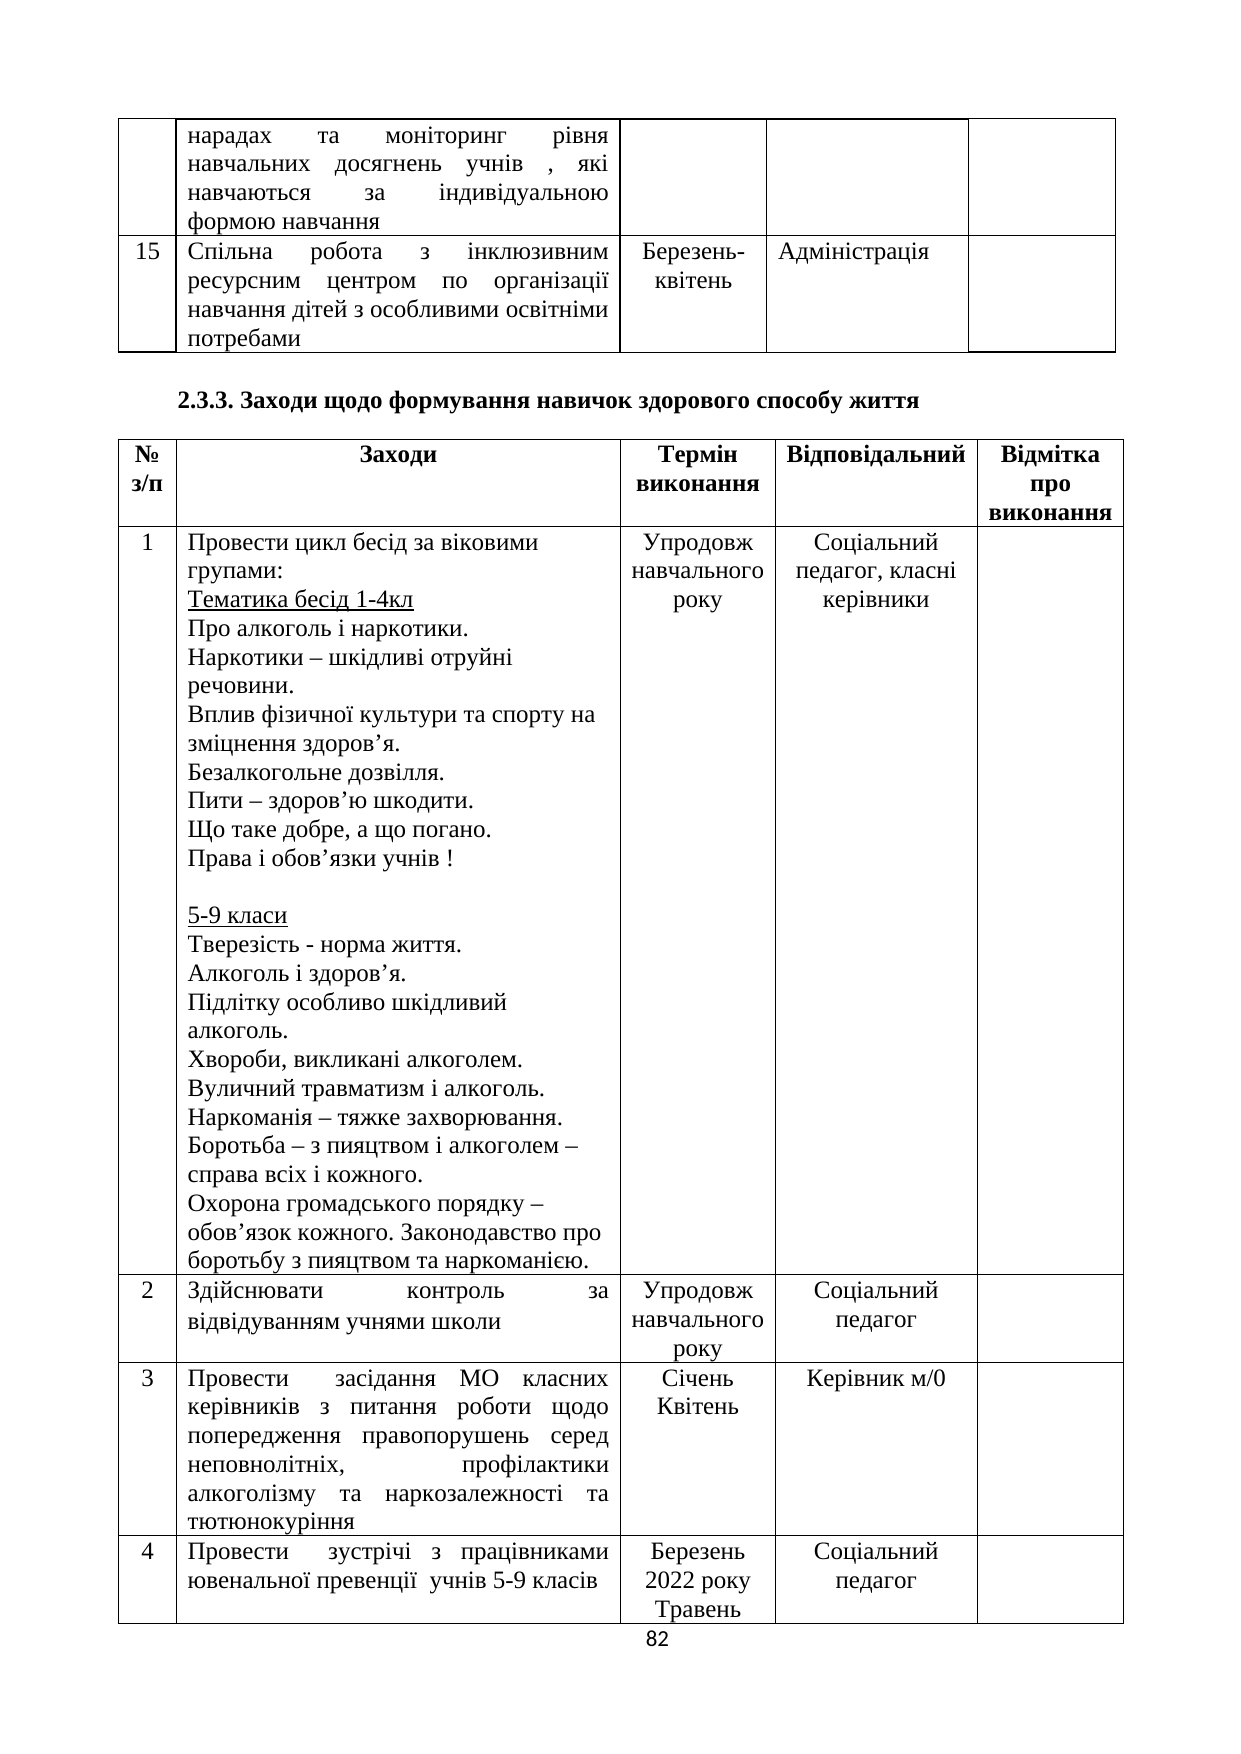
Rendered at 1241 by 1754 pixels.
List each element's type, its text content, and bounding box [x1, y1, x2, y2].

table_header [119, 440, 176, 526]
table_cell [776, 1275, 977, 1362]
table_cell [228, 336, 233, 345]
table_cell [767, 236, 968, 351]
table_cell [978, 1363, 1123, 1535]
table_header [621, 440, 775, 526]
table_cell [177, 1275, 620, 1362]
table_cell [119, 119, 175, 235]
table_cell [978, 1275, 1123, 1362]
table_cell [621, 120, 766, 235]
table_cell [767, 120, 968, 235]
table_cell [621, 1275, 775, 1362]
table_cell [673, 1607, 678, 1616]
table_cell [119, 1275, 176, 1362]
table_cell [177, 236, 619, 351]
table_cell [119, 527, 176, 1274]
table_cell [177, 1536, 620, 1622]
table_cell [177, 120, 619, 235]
text 2.3.3. Заходи щодо формування навичок здорового способу життя [177, 385, 1137, 413]
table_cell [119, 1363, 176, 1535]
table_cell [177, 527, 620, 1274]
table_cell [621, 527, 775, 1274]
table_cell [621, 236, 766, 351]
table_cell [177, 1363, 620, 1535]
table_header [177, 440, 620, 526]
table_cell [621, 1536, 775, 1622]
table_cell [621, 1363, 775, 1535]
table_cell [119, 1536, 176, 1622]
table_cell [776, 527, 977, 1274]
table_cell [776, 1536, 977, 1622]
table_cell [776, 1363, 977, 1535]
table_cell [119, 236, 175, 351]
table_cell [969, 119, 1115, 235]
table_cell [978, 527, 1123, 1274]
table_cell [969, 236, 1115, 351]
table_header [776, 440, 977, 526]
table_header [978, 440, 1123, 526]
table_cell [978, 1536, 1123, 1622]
